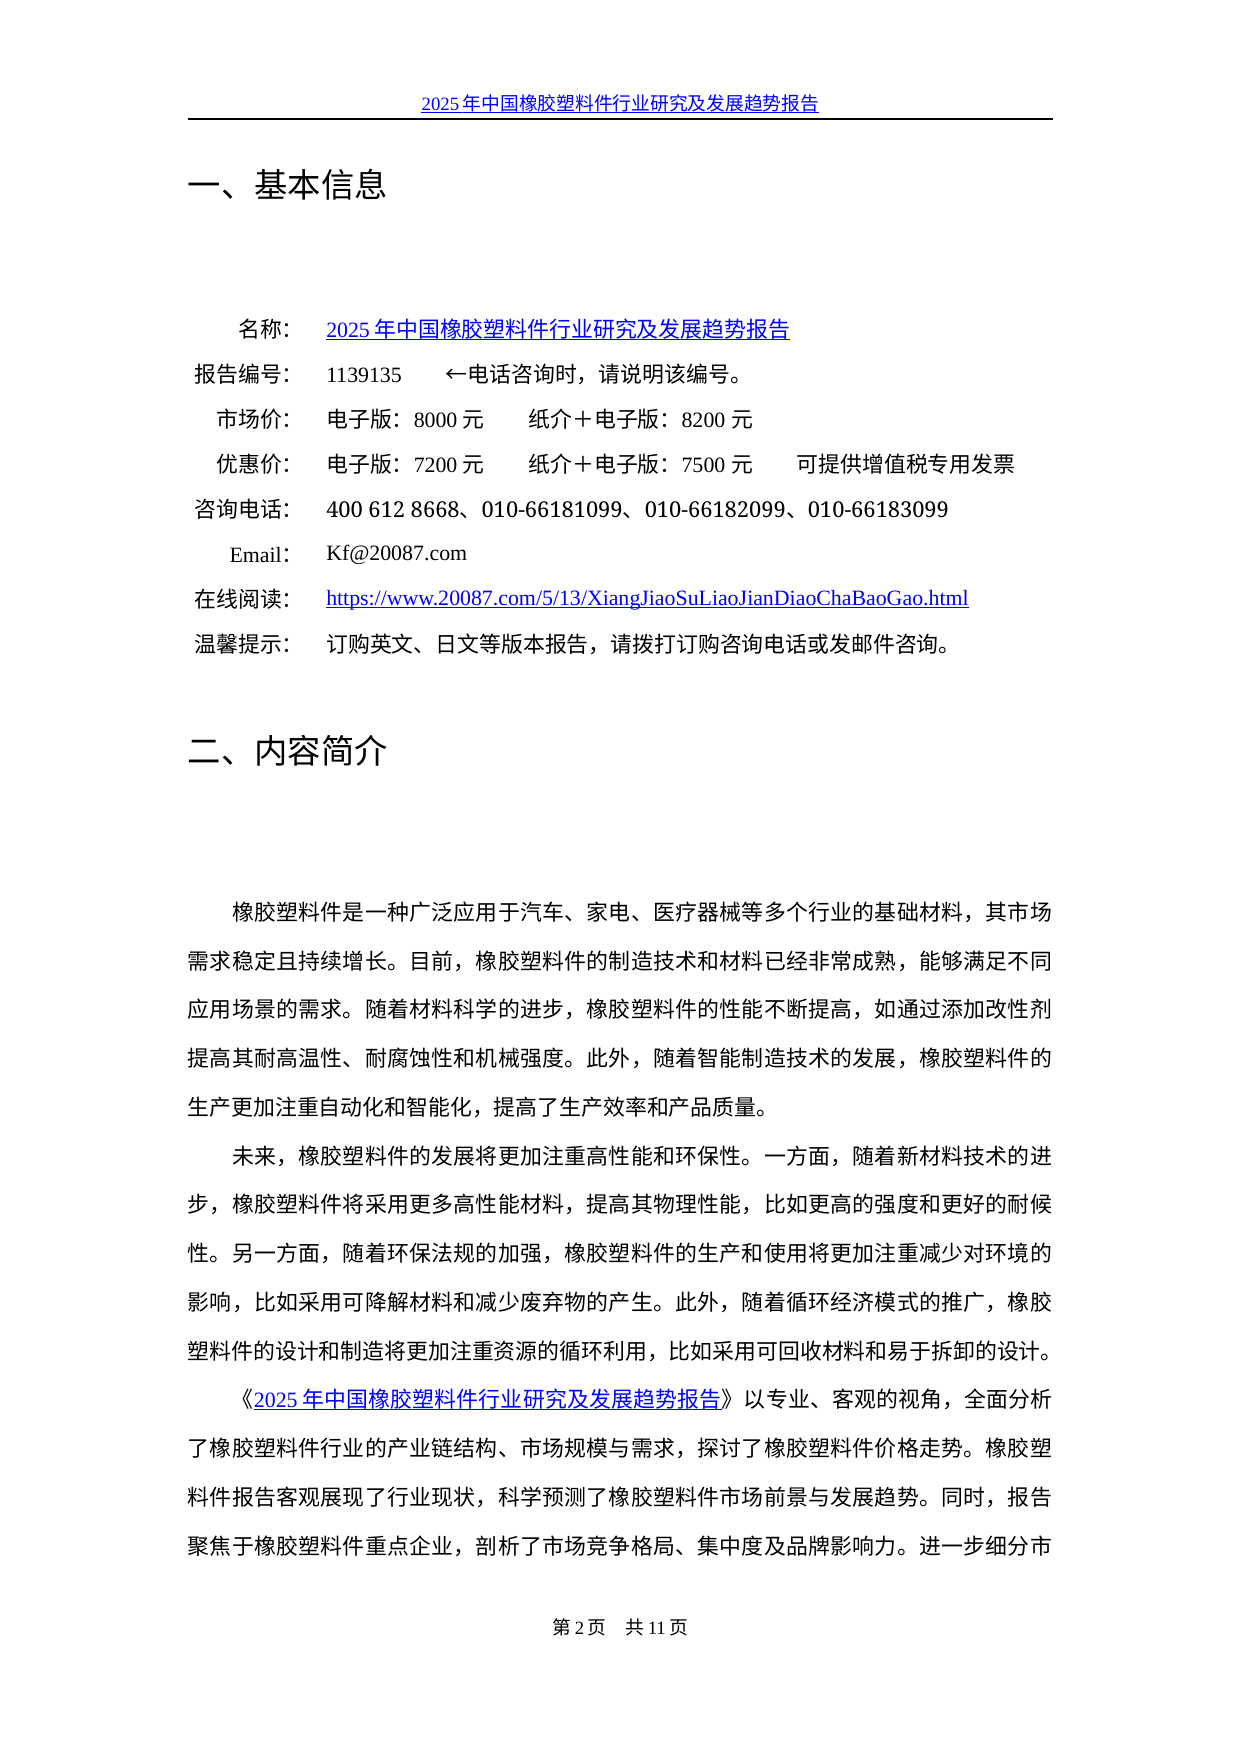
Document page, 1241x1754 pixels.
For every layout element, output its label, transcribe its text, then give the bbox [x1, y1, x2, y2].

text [187, 894, 1053, 1561]
table_cell 电子版：8000 元 纸介＋电子版：8200 元 [315, 402, 1073, 447]
table_header 名称： [167, 312, 315, 357]
table_cell 400 612 8668、010-66181099、010-66182099、010-66183099 [315, 492, 1073, 537]
table_cell Kf@20087.com [315, 537, 1073, 582]
table_cell 咨询电话： [167, 492, 315, 537]
table_cell 在线阅读： [167, 582, 315, 627]
table_cell [315, 582, 1073, 627]
table_cell 温馨提示： [167, 627, 315, 672]
table_cell 优惠价： [167, 447, 315, 492]
table_cell 订购英文、日文等版本报告，请拨打订购咨询电话或发邮件咨询。 [315, 627, 1073, 672]
table_cell 市场价： [167, 402, 315, 447]
table_cell 1139135 ←电话咨询时，请说明该编号。 [315, 357, 1073, 402]
table_cell Email： [167, 537, 315, 582]
title 一、基本信息 [187, 150, 1053, 215]
table_header 2025年中国橡胶塑料件行业研究及发展趋势报告 [315, 312, 1073, 357]
title 二、内容简介 [187, 717, 1053, 782]
table_cell 电子版：7200 元 纸介＋电子版：7500 元 可提供增值税专用发票 [315, 447, 1073, 492]
table_cell 报告编号： [167, 357, 315, 402]
